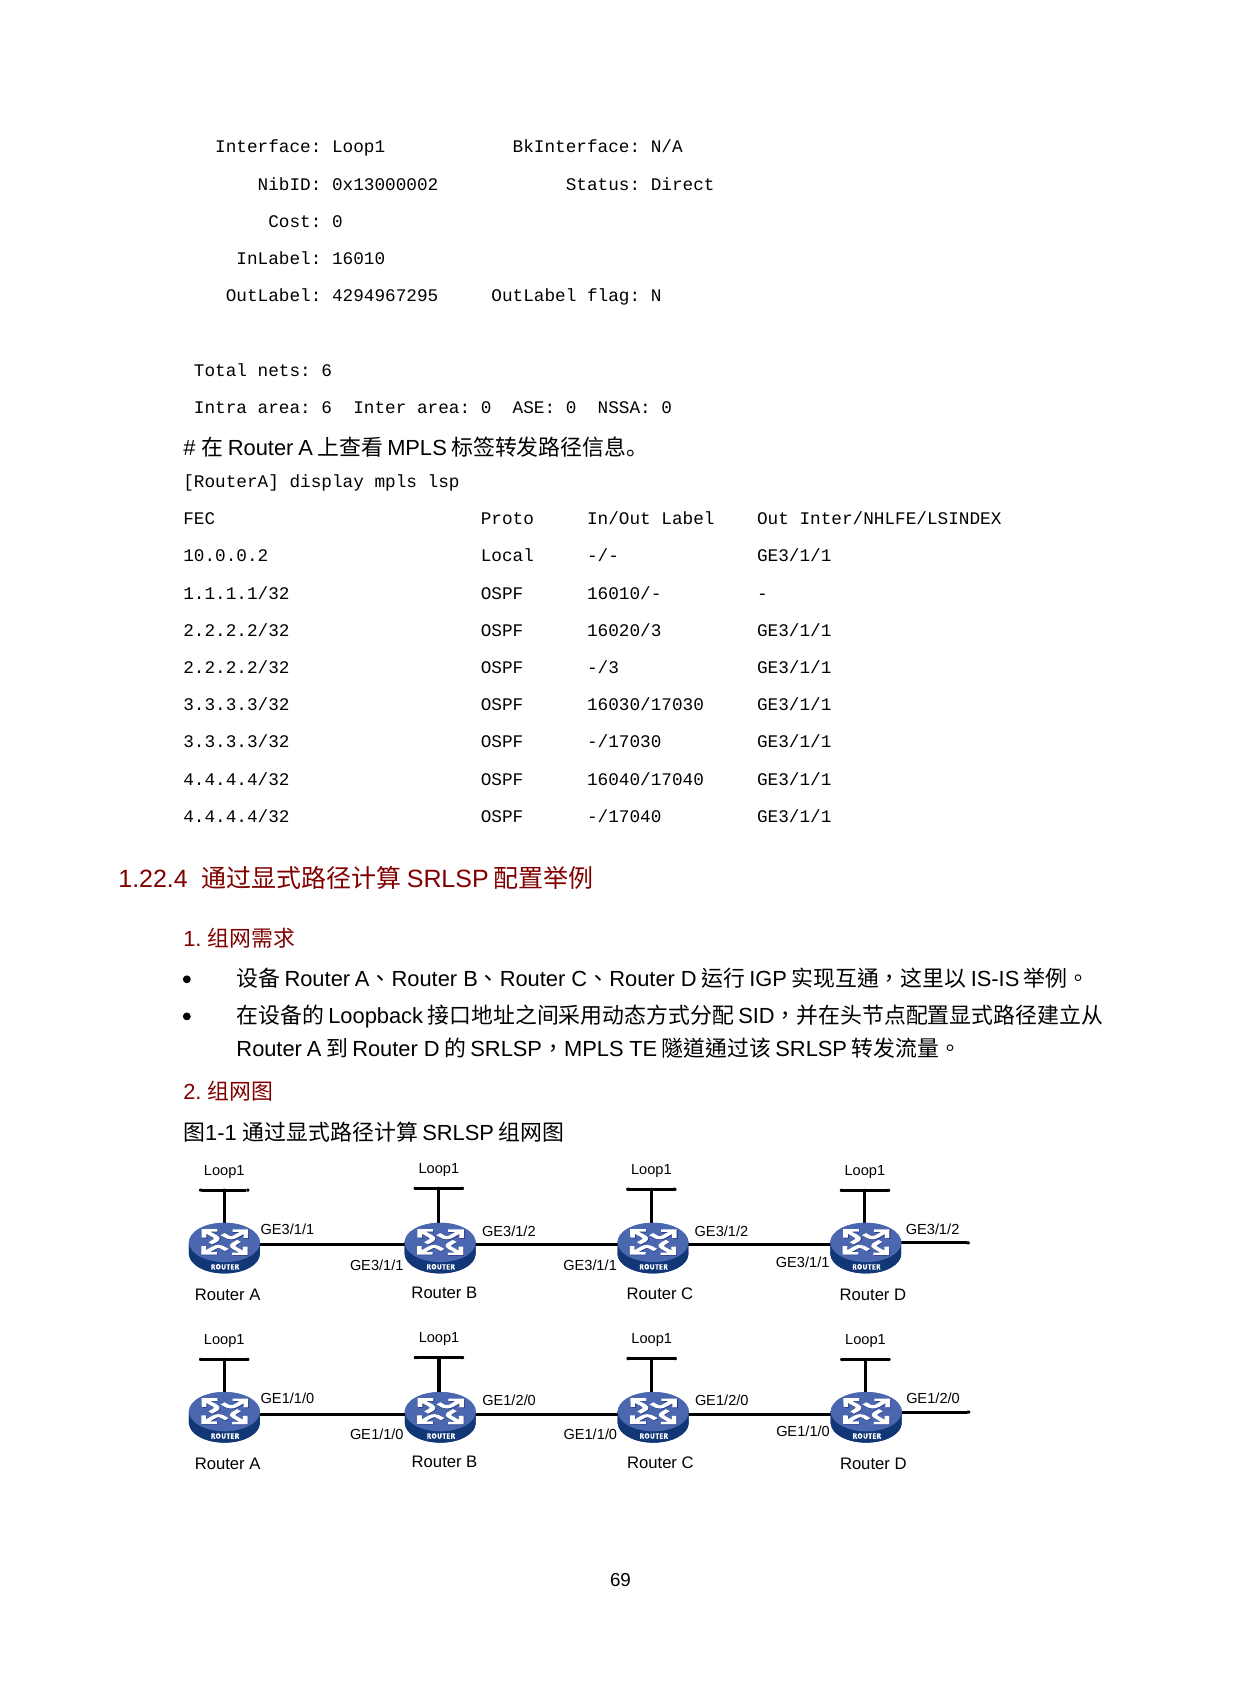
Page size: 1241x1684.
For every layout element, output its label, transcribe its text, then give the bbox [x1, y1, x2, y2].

list 在设备的Loopback接口地址之间采用动态方式分配SID，并在头节点配置显式路径建立从Router A到Router D的SRLSP，MPLS TE隧道通过该SRLSP转发流量。 [183, 999, 1122, 1065]
subtitle 组网需求 [183, 920, 1122, 953]
list 设备Router A、Router B、Router C、Router D运行IGP实现互通，这里以IS-IS举例。 [183, 962, 1122, 994]
text # 在Router A上查看MPLS标签转发路径信息。 [183, 429, 1122, 462]
text Total nets: 6 [183, 355, 1122, 388]
text 1.1.1.1/32 OSPF 16010/- - [183, 578, 1122, 611]
text 2.2.2.2/32 OSPF 16020/3 GE3/1/1 [183, 615, 1122, 648]
text OutLabel: 4294967295 OutLabel flag: N [183, 280, 1122, 313]
text 3.3.3.3/32 OSPF -/17030 GE3/1/1 [183, 727, 1122, 759]
text 10.0.0.2 Local -/- GE3/1/1 [183, 541, 1122, 574]
subtitle 通过显式路径计算SRLSP配置举例 [118, 859, 1122, 895]
text NibID: 0x13000002 Status: Direct [183, 169, 1122, 202]
text [RouterA] display mpls lsp [183, 466, 1122, 499]
text FEC Proto In/Out Label Out Inter/NHLFE/LSINDEX [183, 503, 1122, 536]
text 通过显式路径计算SRLSP组网图 [183, 1114, 1122, 1147]
text Interface: Loop1 BkInterface: N/A [183, 132, 1122, 164]
text Cost: 0 [183, 206, 1122, 239]
text 4.4.4.4/32 OSPF -/17040 GE3/1/1 [183, 801, 1122, 834]
subtitle 组网图 [183, 1073, 1122, 1106]
text InLabel: 16010 [183, 243, 1122, 276]
text Intra area: 6 Inter area: 0 ASE: 0 NSSA: 0 [183, 392, 1122, 425]
text 3.3.3.3/32 OSPF 16030/17030 GE3/1/1 [183, 689, 1122, 722]
text 2.2.2.2/32 OSPF -/3 GE3/1/1 [183, 652, 1122, 685]
text 4.4.4.4/32 OSPF 16040/17040 GE3/1/1 [183, 764, 1122, 797]
